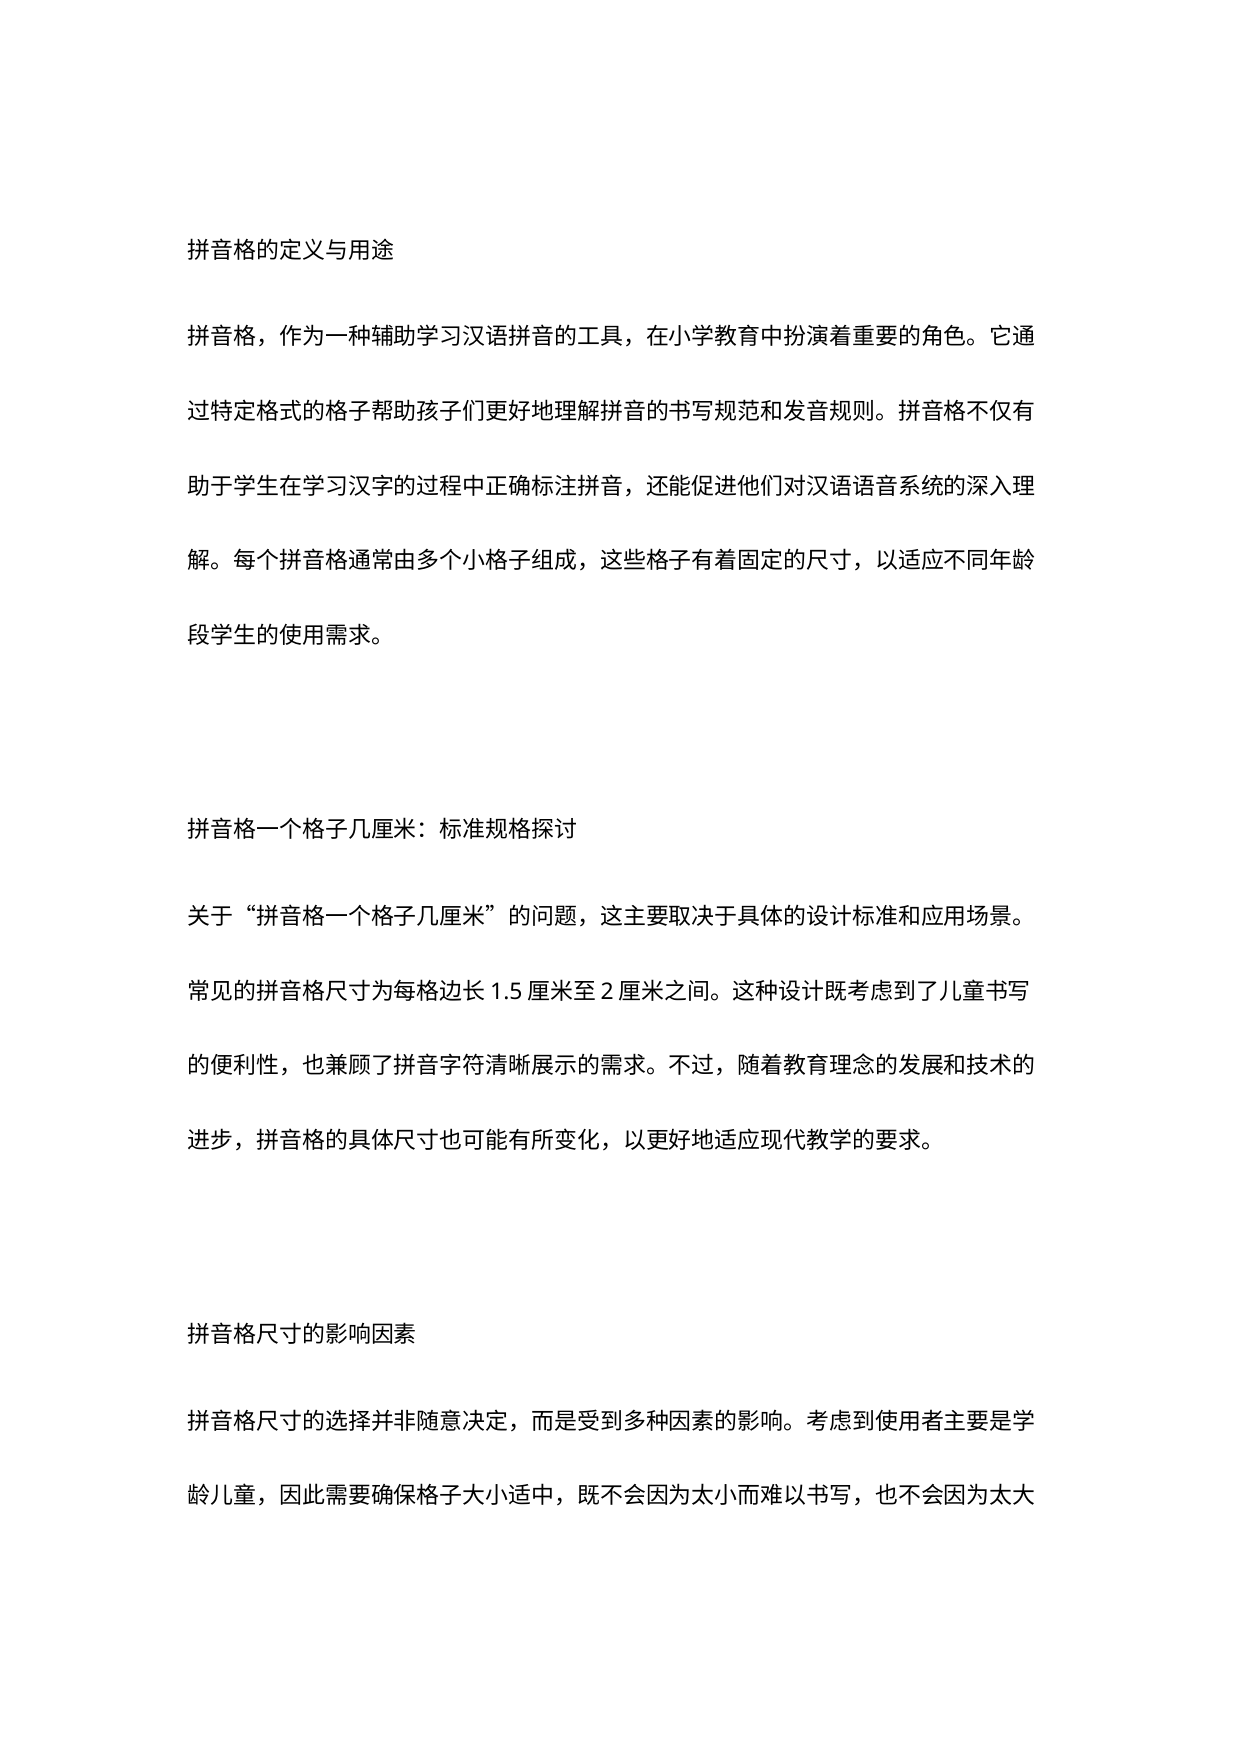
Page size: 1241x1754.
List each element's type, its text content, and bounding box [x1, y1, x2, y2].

text 拼音格一个格子几厘米：标准规格探讨 [187, 795, 1053, 860]
text 拼音格尺寸的影响因素 [187, 1300, 1053, 1365]
text 拼音格的定义与用途 [187, 216, 1053, 281]
text 拼音格，作为一种辅助学习汉语拼音的工具，在小学教育中扮演着重要的角色。它通过特定格式的格子帮助孩子们更好地理解拼音的书写规范和发音规则。拼音格不仅有助于学生在学习汉字的过程中正确标注拼音，还能促进他们对汉语语音系统的深入理解。每个拼音格通常由多个小格子组成，这些格子有着固定的尺寸，以适应不同年龄段学生的使用需求。 [187, 302, 1053, 666]
text 关于“拼音格一个格子几厘米”的问题，这主要取决于具体的设计标准和应用场景。常见的拼音格尺寸为每格边长1.5厘米至2厘米之间。这种设计既考虑到了儿童书写的便利性，也兼顾了拼音字符清晰展示的需求。不过，随着教育理念的发展和技术的进步，拼音格的具体尺寸也可能有所变化，以更好地适应现代教学的要求。 [187, 882, 1053, 1171]
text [187, 1387, 1053, 1527]
